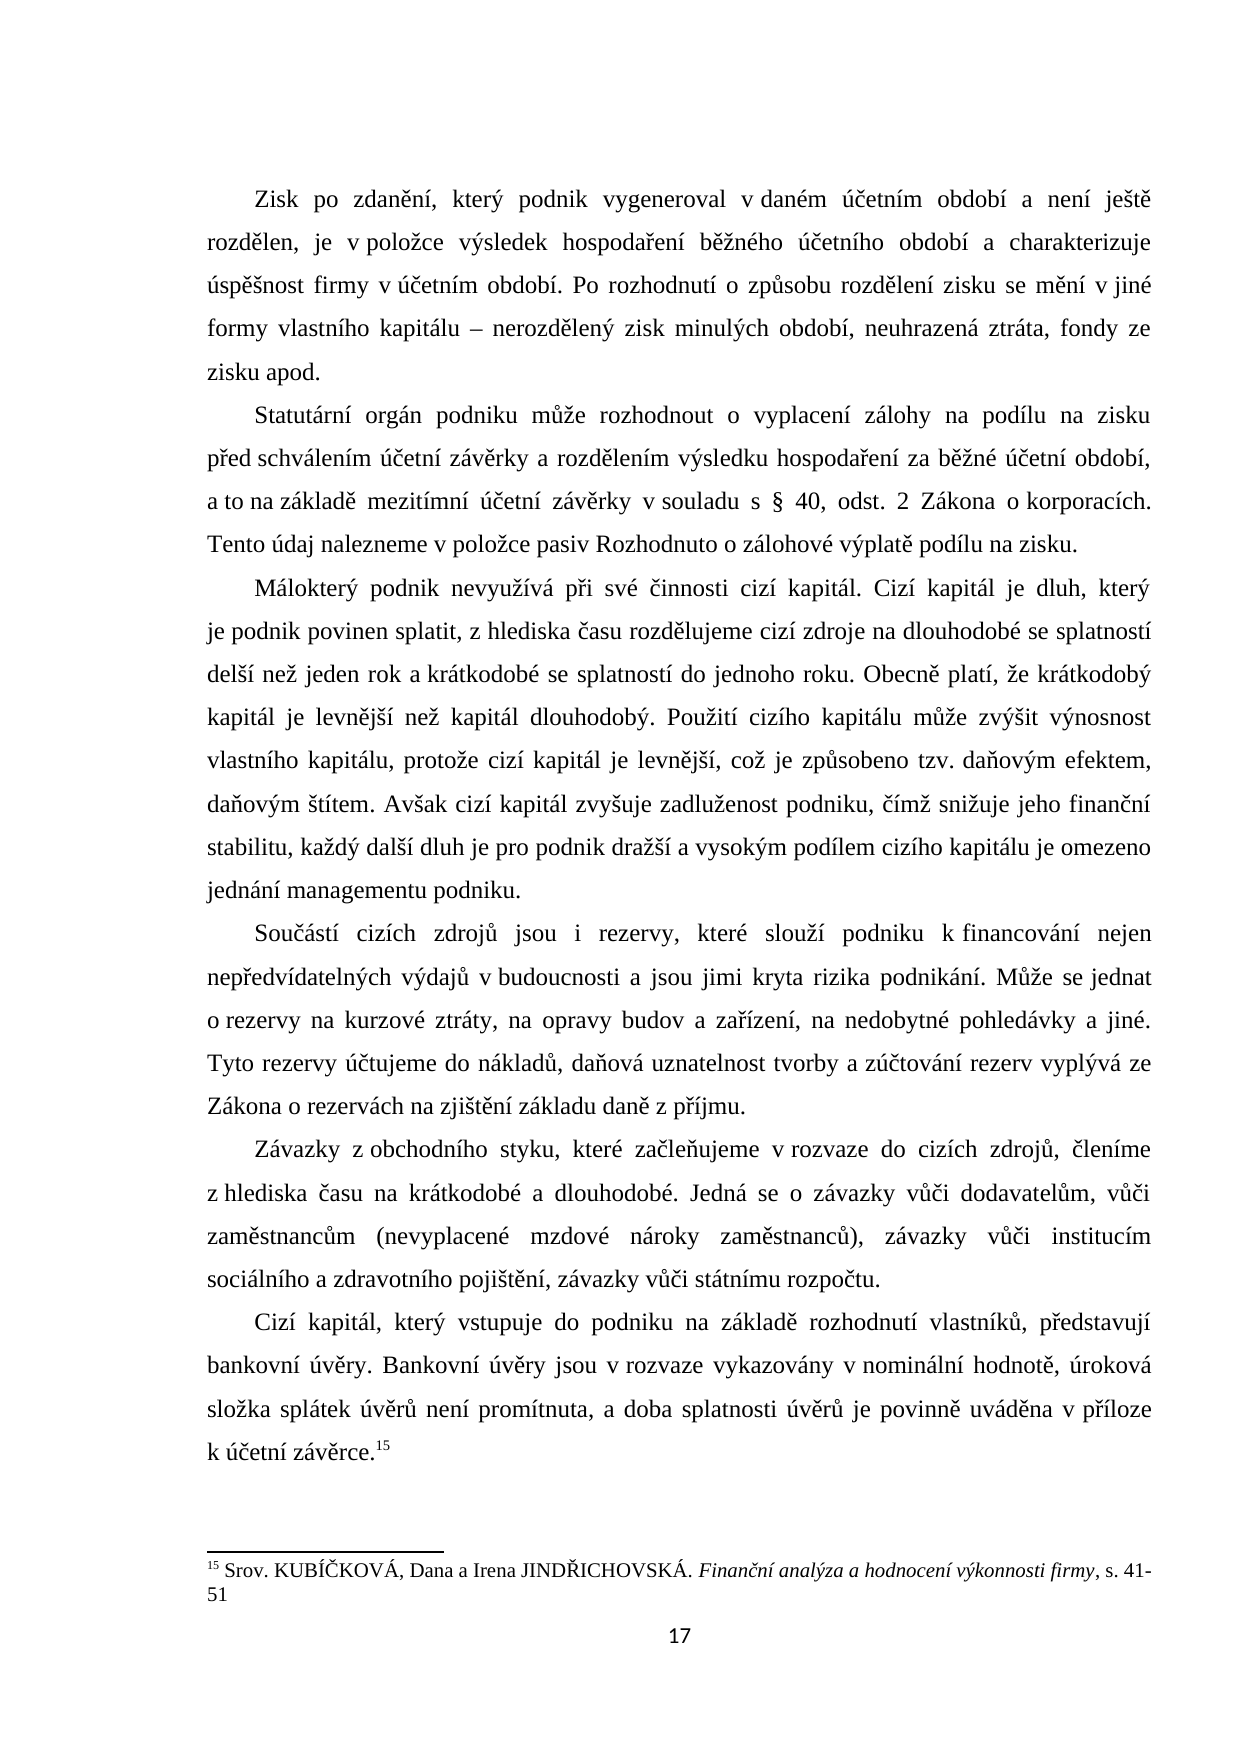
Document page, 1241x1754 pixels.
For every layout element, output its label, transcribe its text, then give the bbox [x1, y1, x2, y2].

text Statutární orgán podniku může rozhodnout o vyplacení zálohy na podílu na zisku před schválením účetní závěrky a rozdělením výsledku hospodaření za běžné účetní období, a to na základě mezitímní účetní závěrky v souladu s § 40, odst. 2 Zákona o korporacích. Tento údaj nalezneme v položce pasiv Rozhodnuto o zálohové výplatě podílu na zisku. [207, 400, 1152, 558]
text Málokterý podnik nevyužívá při své činnosti cizí kapitál. Cizí kapitál je dluh, který je podnik povinen splatit, z hlediska času rozdělujeme cizí zdroje na dlouhodobé se splatností delší než jeden rok a krátkodobé se splatností do jednoho roku. Obecně platí, že krátkodobý kapitál je levnější než kapitál dlouhodobý. Použití cizího kapitálu může zvýšit výnosnost vlastního kapitálu, protože cizí kapitál je levnější, což je způsobeno tzv. daňovým efektem, daňovým štítem. Avšak cizí kapitál zvyšuje zadluženost podniku, čímž snižuje jeho finanční stabilitu, každý další dluh je pro podnik dražší a vysokým podílem cizího kapitálu je omezeno jednání managementu podniku. [207, 573, 1152, 904]
text Zisk po zdanění, který podnik vygeneroval v daném účetním období a není ještě rozdělen, je v položce výsledek hospodaření běžného účetního období a charakterizuje úspěšnost firmy v účetním období. Po rozhodnutí o způsobu rozdělení zisku se mění v jiné formy vlastního kapitálu – nerozdělený zisk minulých období, neuhrazená ztráta, fondy ze zisku apod. [207, 184, 1152, 385]
text Cizí kapitál, který vstupuje do podniku na základě rozhodnutí vlastníků, představují bankovní úvěry. Bankovní úvěry jsou v rozvaze vykazovány v nominální hodnotě, úroková složka splátek úvěrů není promítnuta, a doba splatnosti úvěrů je povinně uváděna v příloze k účetní závěrce. [207, 1307, 1152, 1466]
text Závazky z obchodního styku, které začleňujeme v rozvaze do cizích zdrojů, členíme z hlediska času na krátkodobé a dlouhodobé. Jedná se o závazky vůči dodavatelům, vůči zaměstnancům (nevyplacené mzdové nároky zaměstnanců), závazky vůči institucím sociálního a zdravotního pojištění, závazky vůči státnímu rozpočtu. [207, 1134, 1152, 1293]
text Součástí cizích zdrojů jsou i rezervy, které slouží podniku k financování nejen nepředvídatelných výdajů v budoucnosti a jsou jimi kryta rizika podnikání. Může se jednat o rezervy na kurzové ztráty, na opravy budov a zařízení, na nedobytné pohledávky a jiné. Tyto rezervy účtujeme do nákladů, daňová uznatelnost tvorby a zúčtování rezerv vyplývá ze Zákona o rezervách na zjištění základu daně z příjmu. [207, 918, 1152, 1120]
